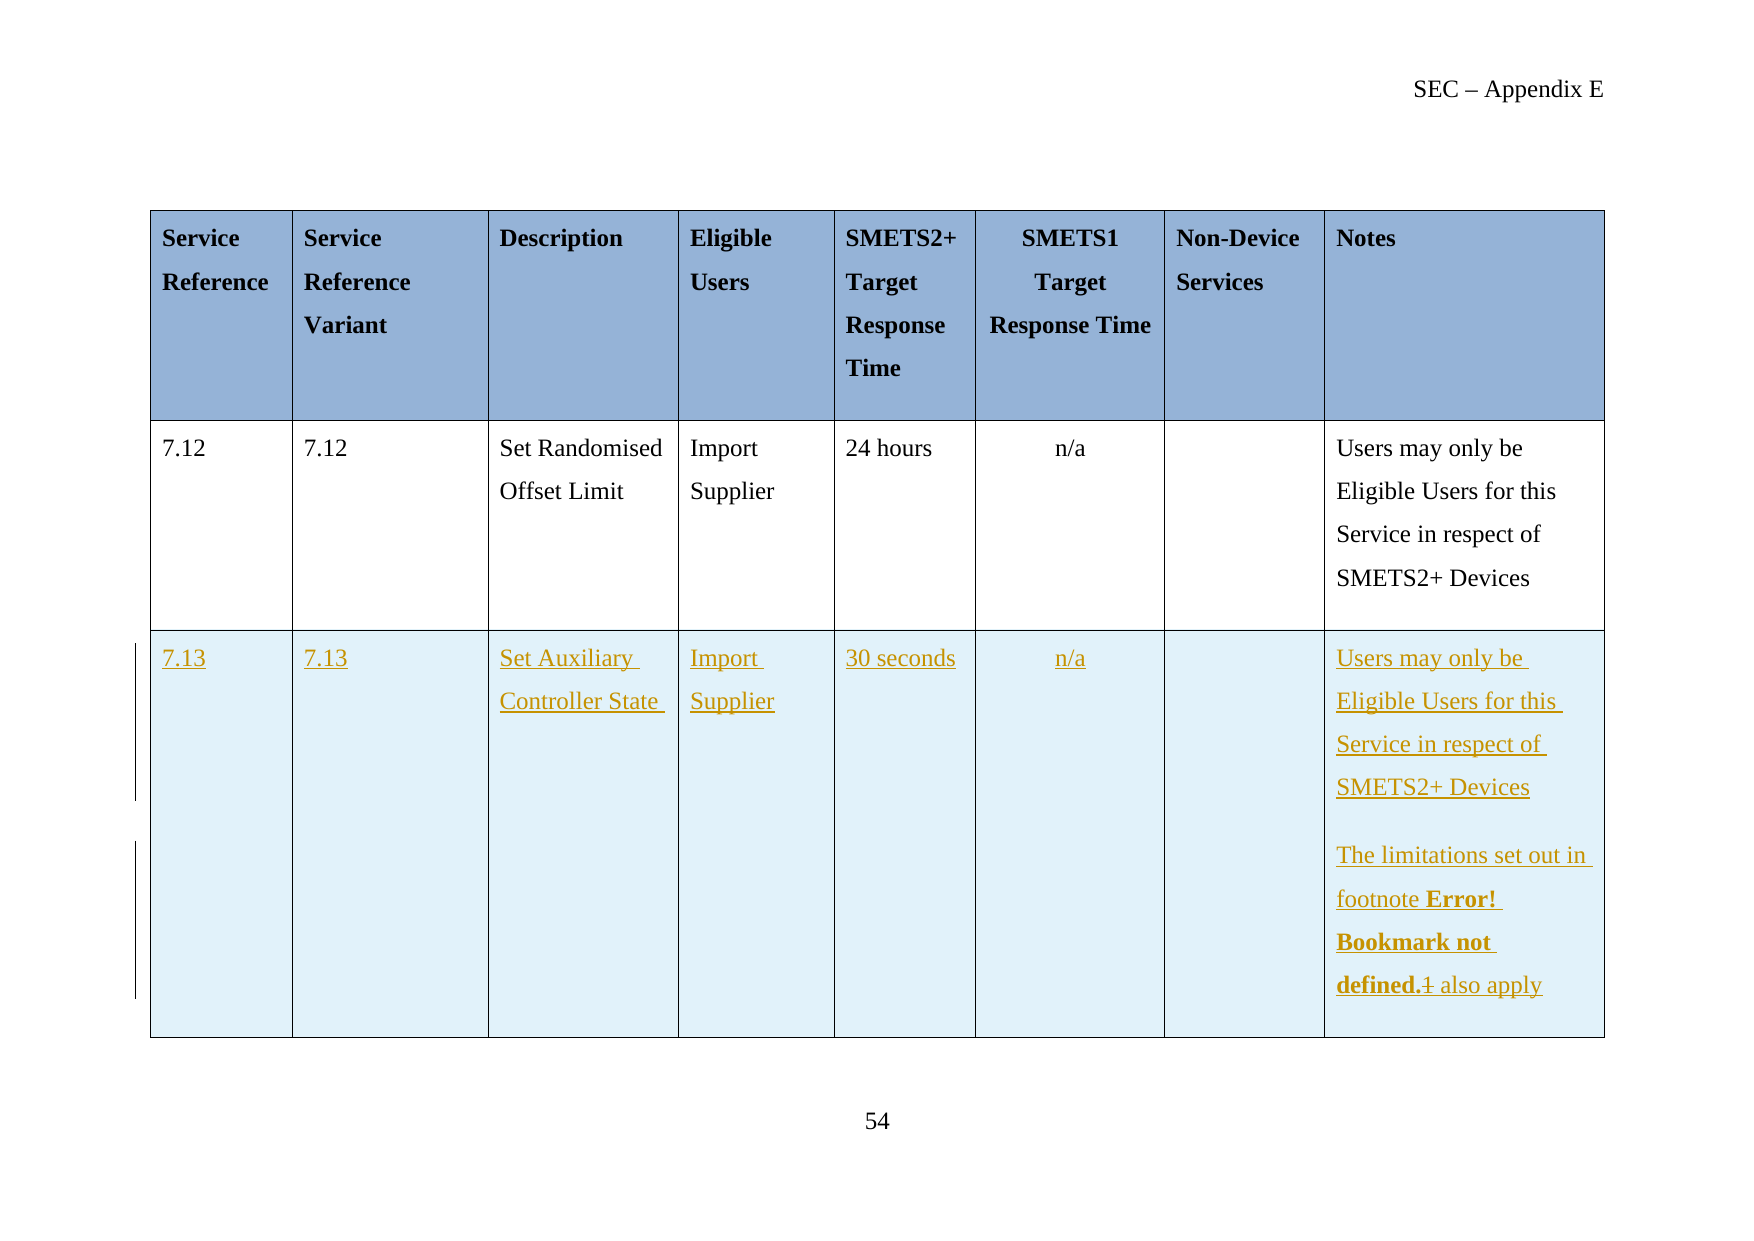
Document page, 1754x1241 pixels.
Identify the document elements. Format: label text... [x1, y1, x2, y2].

table_cell [1165, 421, 1324, 629]
table_cell 7.12 [293, 421, 488, 629]
table_header Service Reference [151, 211, 292, 420]
table_header Eligible Users [679, 211, 834, 420]
table_header SMETS1 Target Response Time [976, 211, 1164, 420]
table_cell 7.12 [151, 421, 292, 629]
table_cell 24 hours [835, 421, 975, 629]
table_cell Import Supplier [679, 421, 834, 629]
table_header Notes [1325, 211, 1604, 420]
table_header Description [489, 211, 678, 420]
table_header SMETS2+Target Response Time [835, 211, 975, 420]
table_cell Users may only be Eligible Users for this Service in respect of SMETS2+ Devices [1325, 421, 1604, 629]
table_cell Set Randomised Offset Limit [489, 421, 678, 629]
table_cell n/a [976, 421, 1164, 629]
table_header Non-Device Services [1165, 211, 1324, 420]
table_header Service Reference Variant [293, 211, 488, 420]
